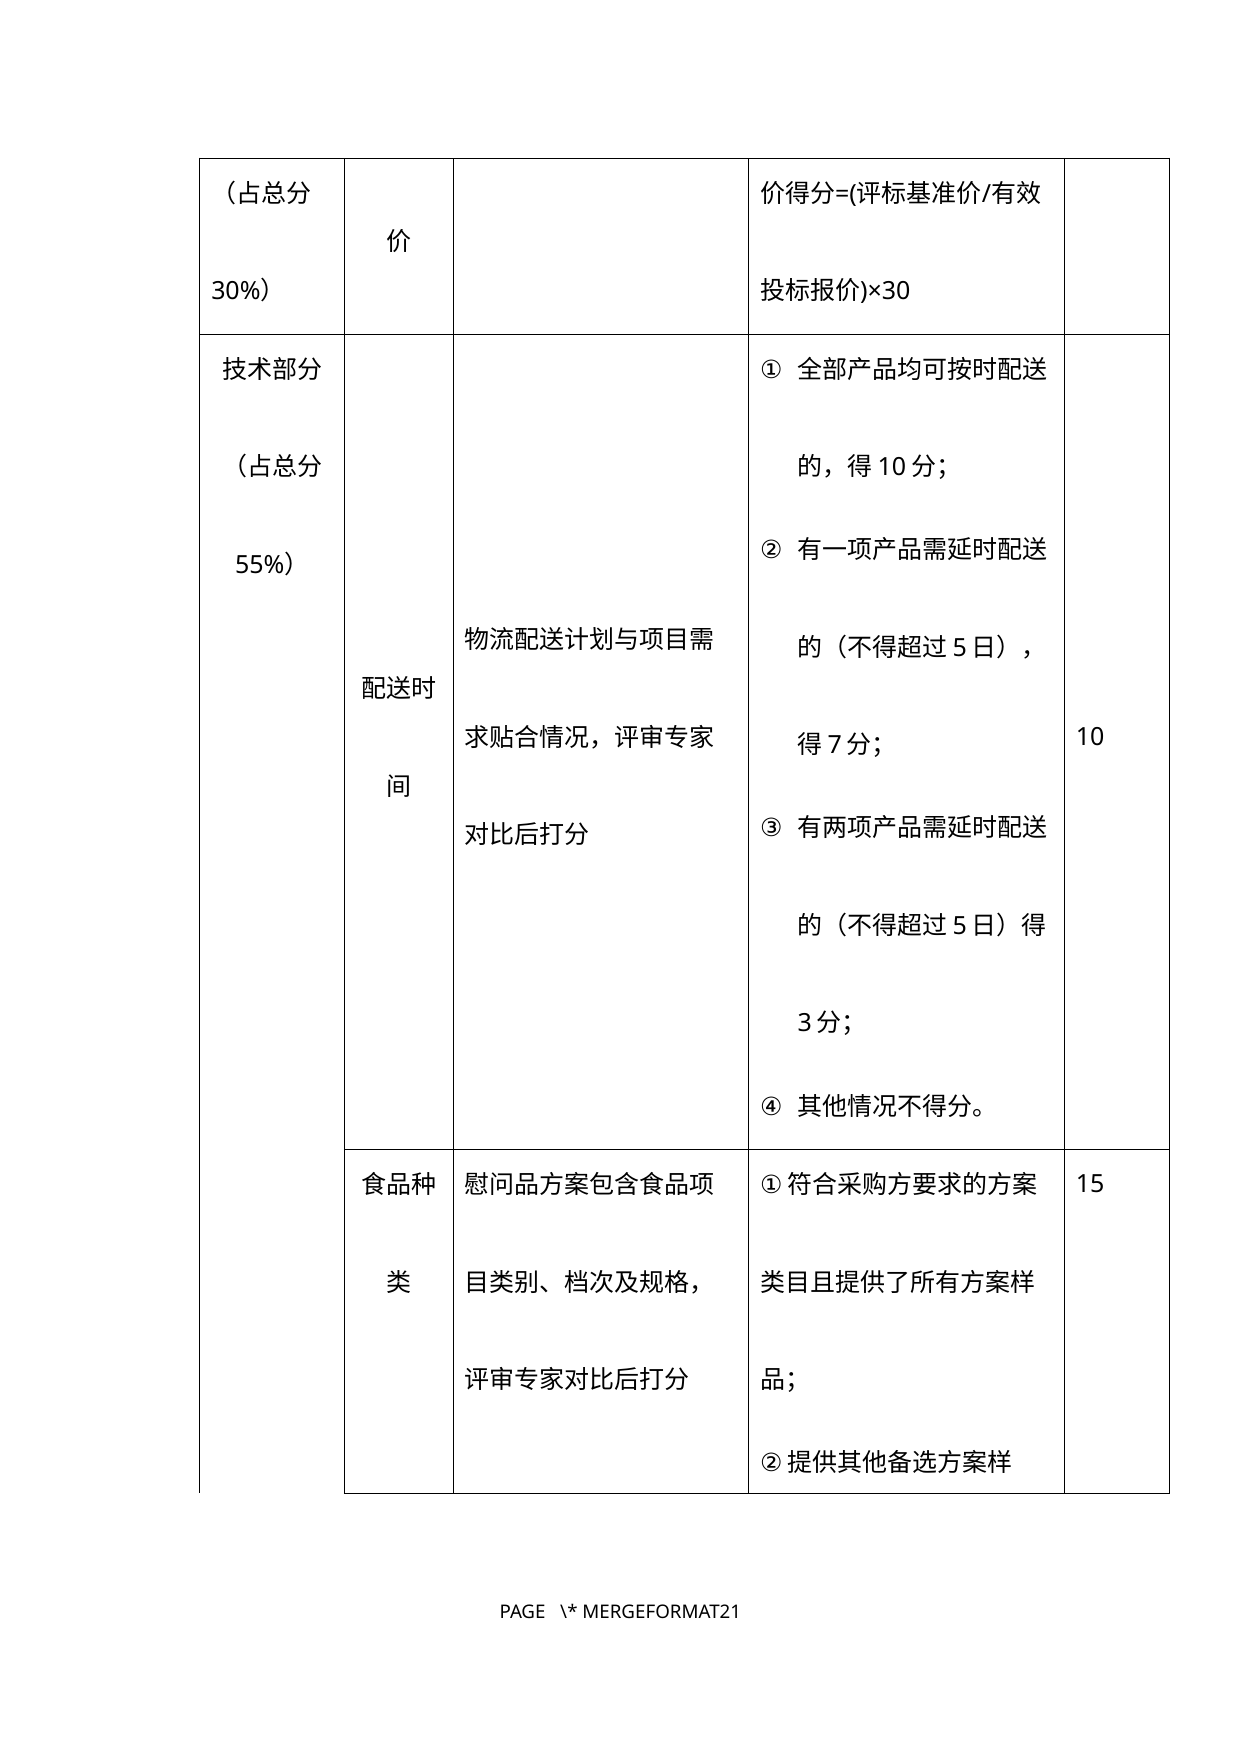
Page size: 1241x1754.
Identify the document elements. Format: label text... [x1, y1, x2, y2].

table_cell 配送时间 [345, 335, 453, 1149]
table_cell 10 [1065, 335, 1169, 1149]
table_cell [749, 1150, 1064, 1493]
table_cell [454, 159, 748, 334]
table_cell 投标报价 [345, 159, 453, 334]
table_cell 价格部分（占总分30%） [200, 159, 344, 334]
table_cell 30 [1065, 159, 1169, 334]
table_cell 全部产品均可按时配送的，得10分； 有一项产品需延时配送的（不得超过5日），得7分； 有两项产品需延时配送的（不得超过5日）得3分； 其他情况不得分。 [749, 335, 1064, 1149]
table_cell 物流配送计划与项目需求贴合情况，评审专家对比后打分 [454, 335, 748, 1149]
table_cell 食品种类 [345, 1150, 453, 1493]
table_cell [454, 1150, 748, 1493]
table_cell 15 [1065, 1150, 1169, 1493]
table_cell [749, 159, 1064, 334]
table_cell 技术部分 （占总分55%） [200, 335, 344, 1493]
